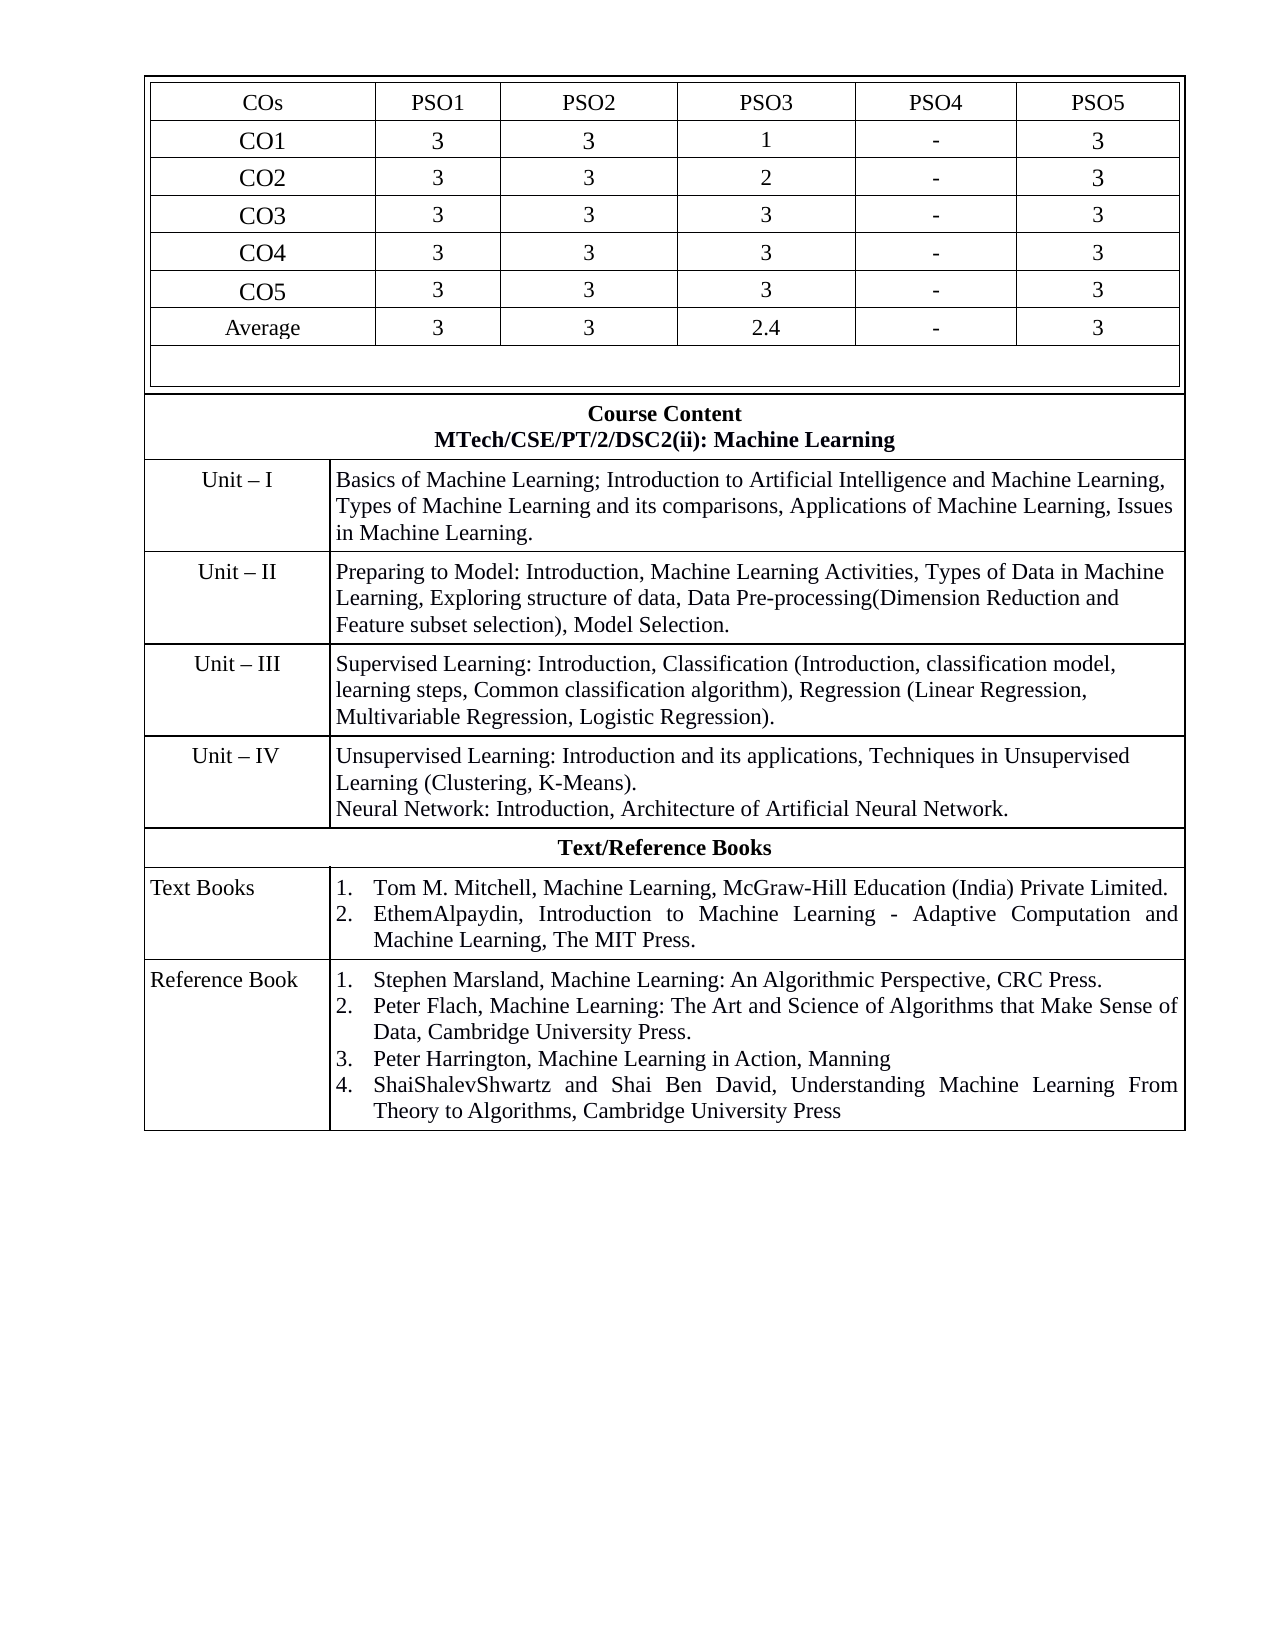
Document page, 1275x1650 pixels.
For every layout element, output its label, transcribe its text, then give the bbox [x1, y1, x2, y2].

table_cell Unit – II [145, 552, 329, 643]
table_cell Course Content MTech/CSE/PT/2/DSC2(ii): Machine Learning [145, 395, 1184, 459]
table_cell Unsupervised Learning: Introduction and its applications, Techniques in Unsupervised Learning (Clustering, K-Means). Neural Network: Introduction, Architecture of Artificial Neural Network. [331, 737, 1184, 827]
table_cell Reference Book [145, 960, 329, 1129]
table_cell Preparing to Model: Introduction, Machine Learning Activities, Types of Data in Machine Learning, Exploring structure of data, Data Pre-processing(Dimension Reduction and Feature subset selection), Model Selection. [331, 552, 1184, 643]
table_cell Unit – IV [145, 737, 329, 827]
table_cell Supervised Learning: Introduction, Classification (Introduction, classification model, learning steps, Common classification algorithm), Regression (Linear Regression, Multivariable Regression, Logistic Regression). [331, 645, 1184, 735]
table_cell Tom M. Mitchell, Machine Learning, McGraw-Hill Education (India) Private Limited. EthemAlpaydin, Introduction to Machine Learning - Adaptive Computation and Machine Learning, The MIT Press. [331, 868, 1184, 958]
table_cell Basics of Machine Learning; Introduction to Artificial Intelligence and Machine Learning, Types of Machine Learning and its comparisons, Applications of Machine Learning, Issues in Machine Learning. [331, 460, 1184, 551]
table_cell [145, 77, 1184, 393]
table_cell Text Books [145, 868, 329, 958]
table_cell Text/Reference Books [145, 829, 1184, 866]
table_cell Unit – III [145, 645, 329, 735]
table_cell Unit – I [145, 460, 329, 551]
table_cell Stephen Marsland, Machine Learning: An Algorithmic Perspective, CRC Press. Peter Flach, Machine Learning: The Art and Science of Algorithms that Make Sense of Data, Cambridge University Press. Peter Harrington, Machine Learning in Action, Manning ShaiShalevShwartz and Shai Ben David, Understanding Machine Learning From Theory to Algorithms, Cambridge University Press [331, 960, 1184, 1129]
